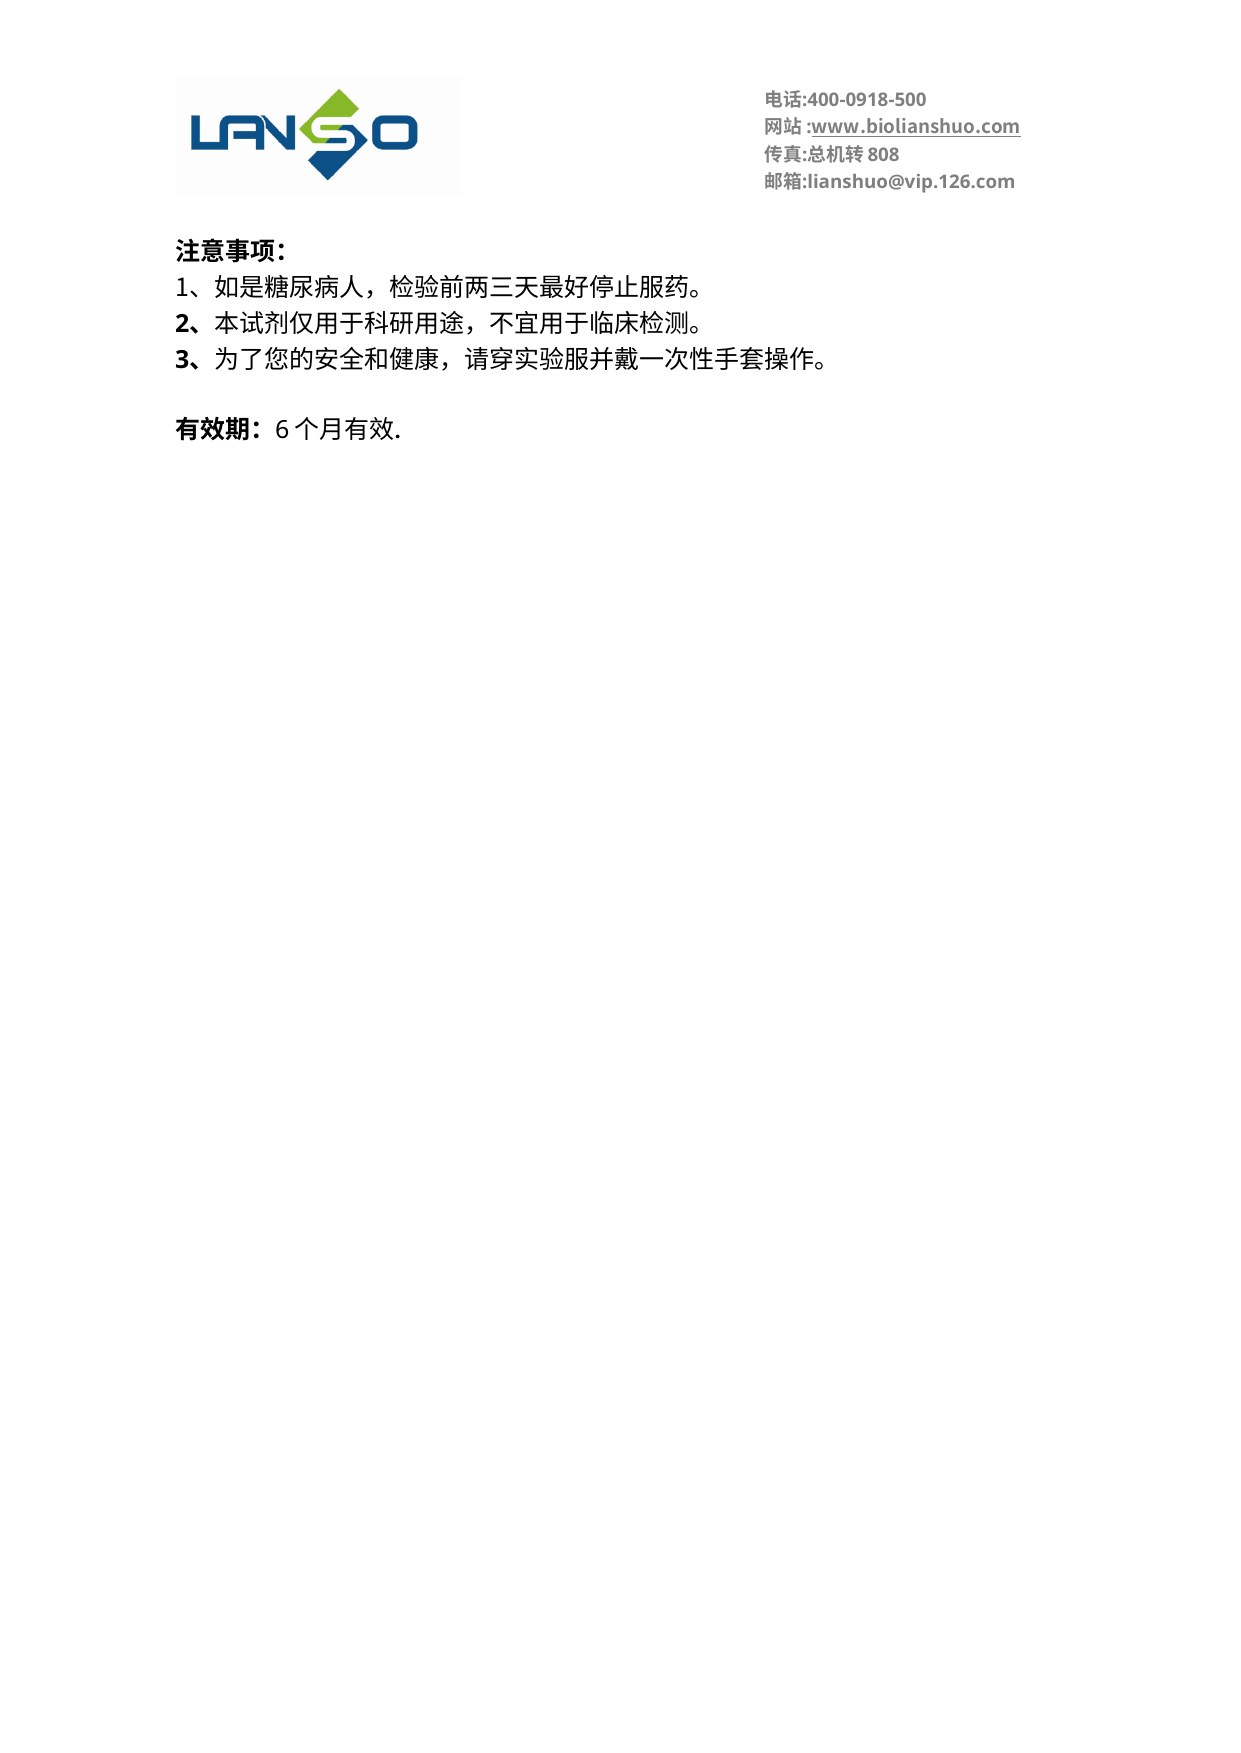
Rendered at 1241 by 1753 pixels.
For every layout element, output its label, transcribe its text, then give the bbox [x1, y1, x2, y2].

list 本试剂仅用于科研用途，不宜用于临床检测。 [175, 303, 1113, 340]
text 有效期：6个月有效. [175, 409, 1113, 445]
picture [175, 77, 463, 195]
list 如是糖尿病人，检验前两三天最好停止服药。 [175, 267, 1113, 303]
list 为了您的安全和健康，请穿实验服并戴一次性手套操作。 [175, 340, 1113, 376]
text 注意事项： [175, 231, 1113, 267]
